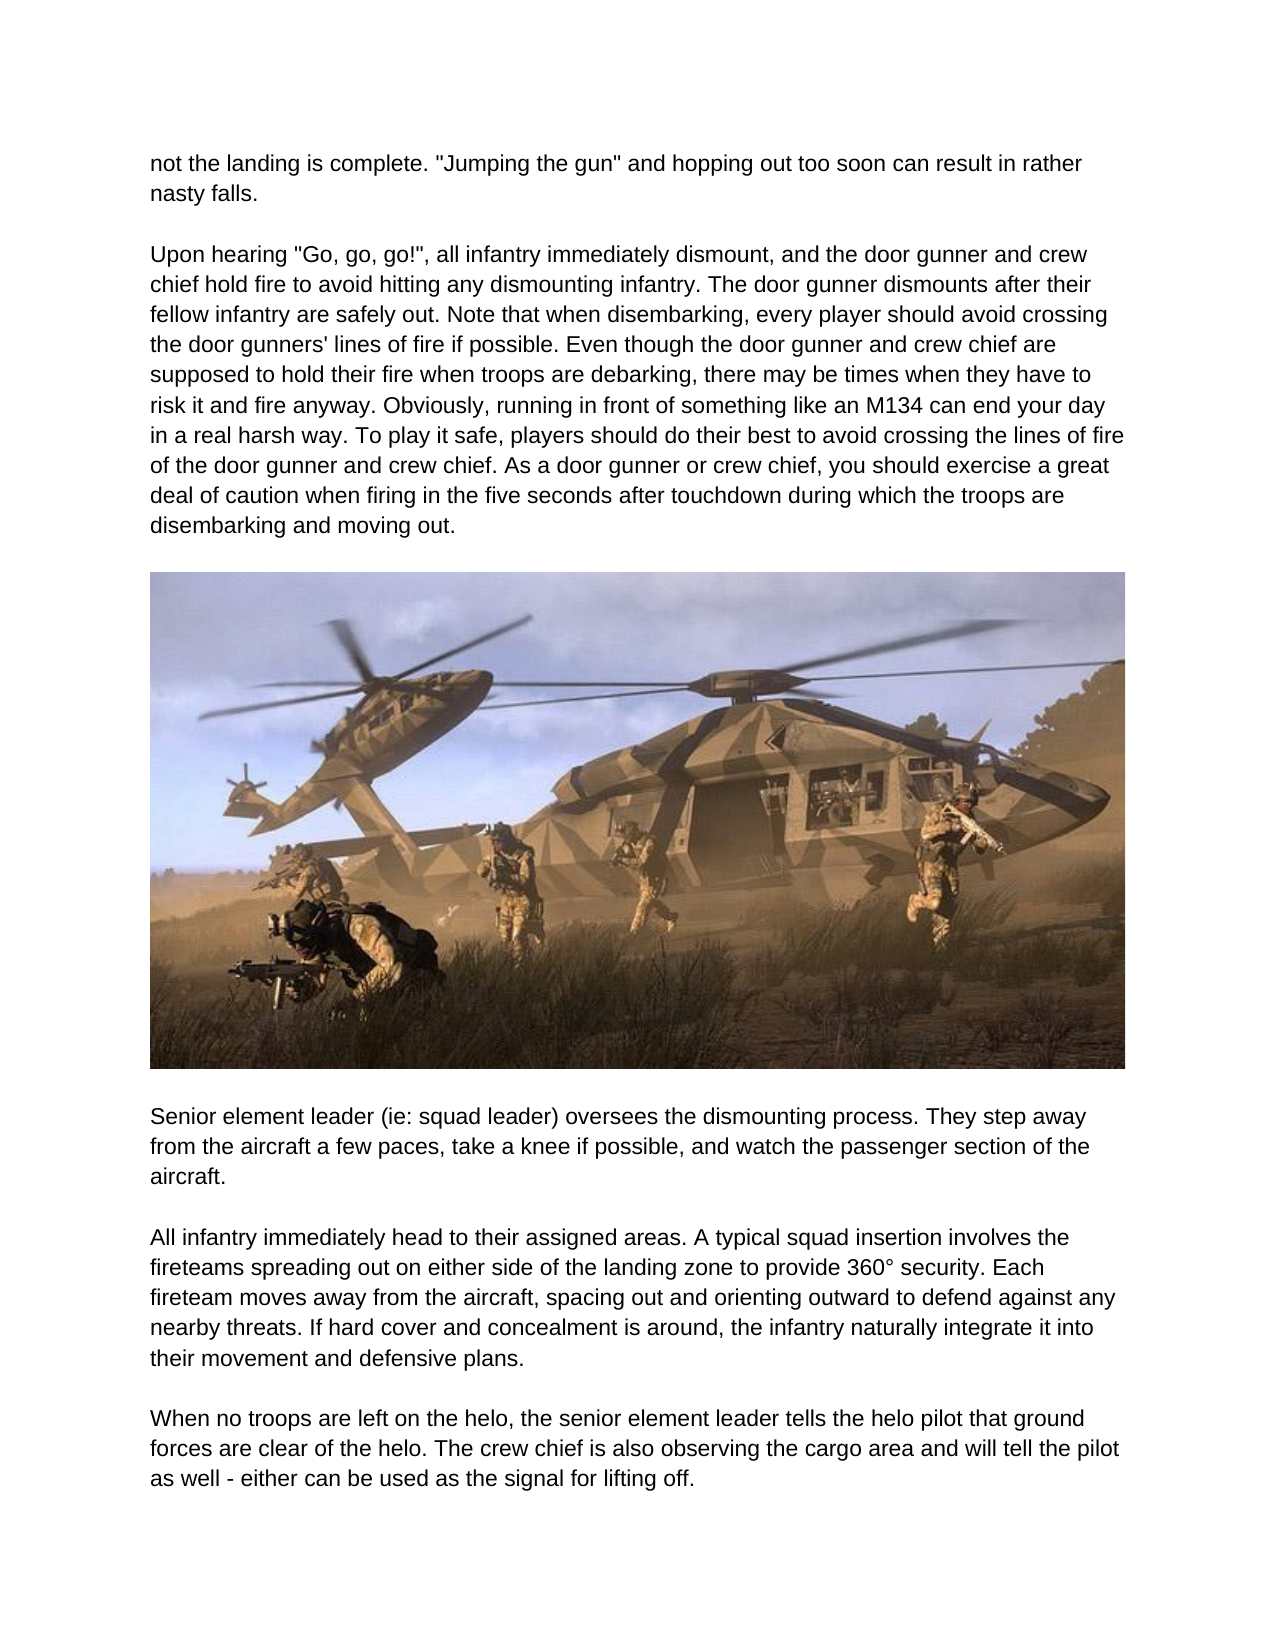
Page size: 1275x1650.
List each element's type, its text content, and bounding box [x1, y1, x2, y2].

text Upon hearing "Go, go, go!", all infantry immediately dismount, and the door gunner and crew chief hold fire to avoid hitting any dismounting infantry. The door gunner dismounts after their fellow infantry are safely out. Note that when disembarking, every player should avoid crossing the door gunners' lines of fire if possible. Even though the door gunner and crew chief are supposed to hold their fire when troops are debarking, there may be times when they have to risk it and fire anyway. Obviously, running in front of something like an M134 can end your day in a real harsh way. To play it safe, players should do their best to avoid crossing the lines of fire of the door gunner and crew chief. As a door gunner or crew chief, you should exercise a great deal of caution when firing in the five seconds after touchdown during which the troops are disembarking and moving out. [150, 241, 1125, 539]
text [150, 150, 1125, 207]
text All infantry immediately head to their assigned areas. A typical squad insertion involves the fireteams spreading out on either side of the landing zone to provide 360° security. Each fireteam moves away from the aircraft, spacing out and orienting outward to defend against any nearby threats. If hard cover and concealment is around, the infantry naturally integrate it into their movement and defensive plans. [150, 1224, 1125, 1371]
picture [150, 572, 1125, 1069]
text Senior element leader (ie: squad leader) oversees the dismounting process. They step away from the aircraft a few paces, take a knee if possible, and watch the passenger section of the aircraft. [150, 1103, 1125, 1189]
text When no troops are left on the helo, the senior element leader tells the helo pilot that ground forces are clear of the helo. The crew chief is also observing the cargo area and will tell the pilot as well - either can be used as the signal for lifting off. [150, 1405, 1125, 1492]
